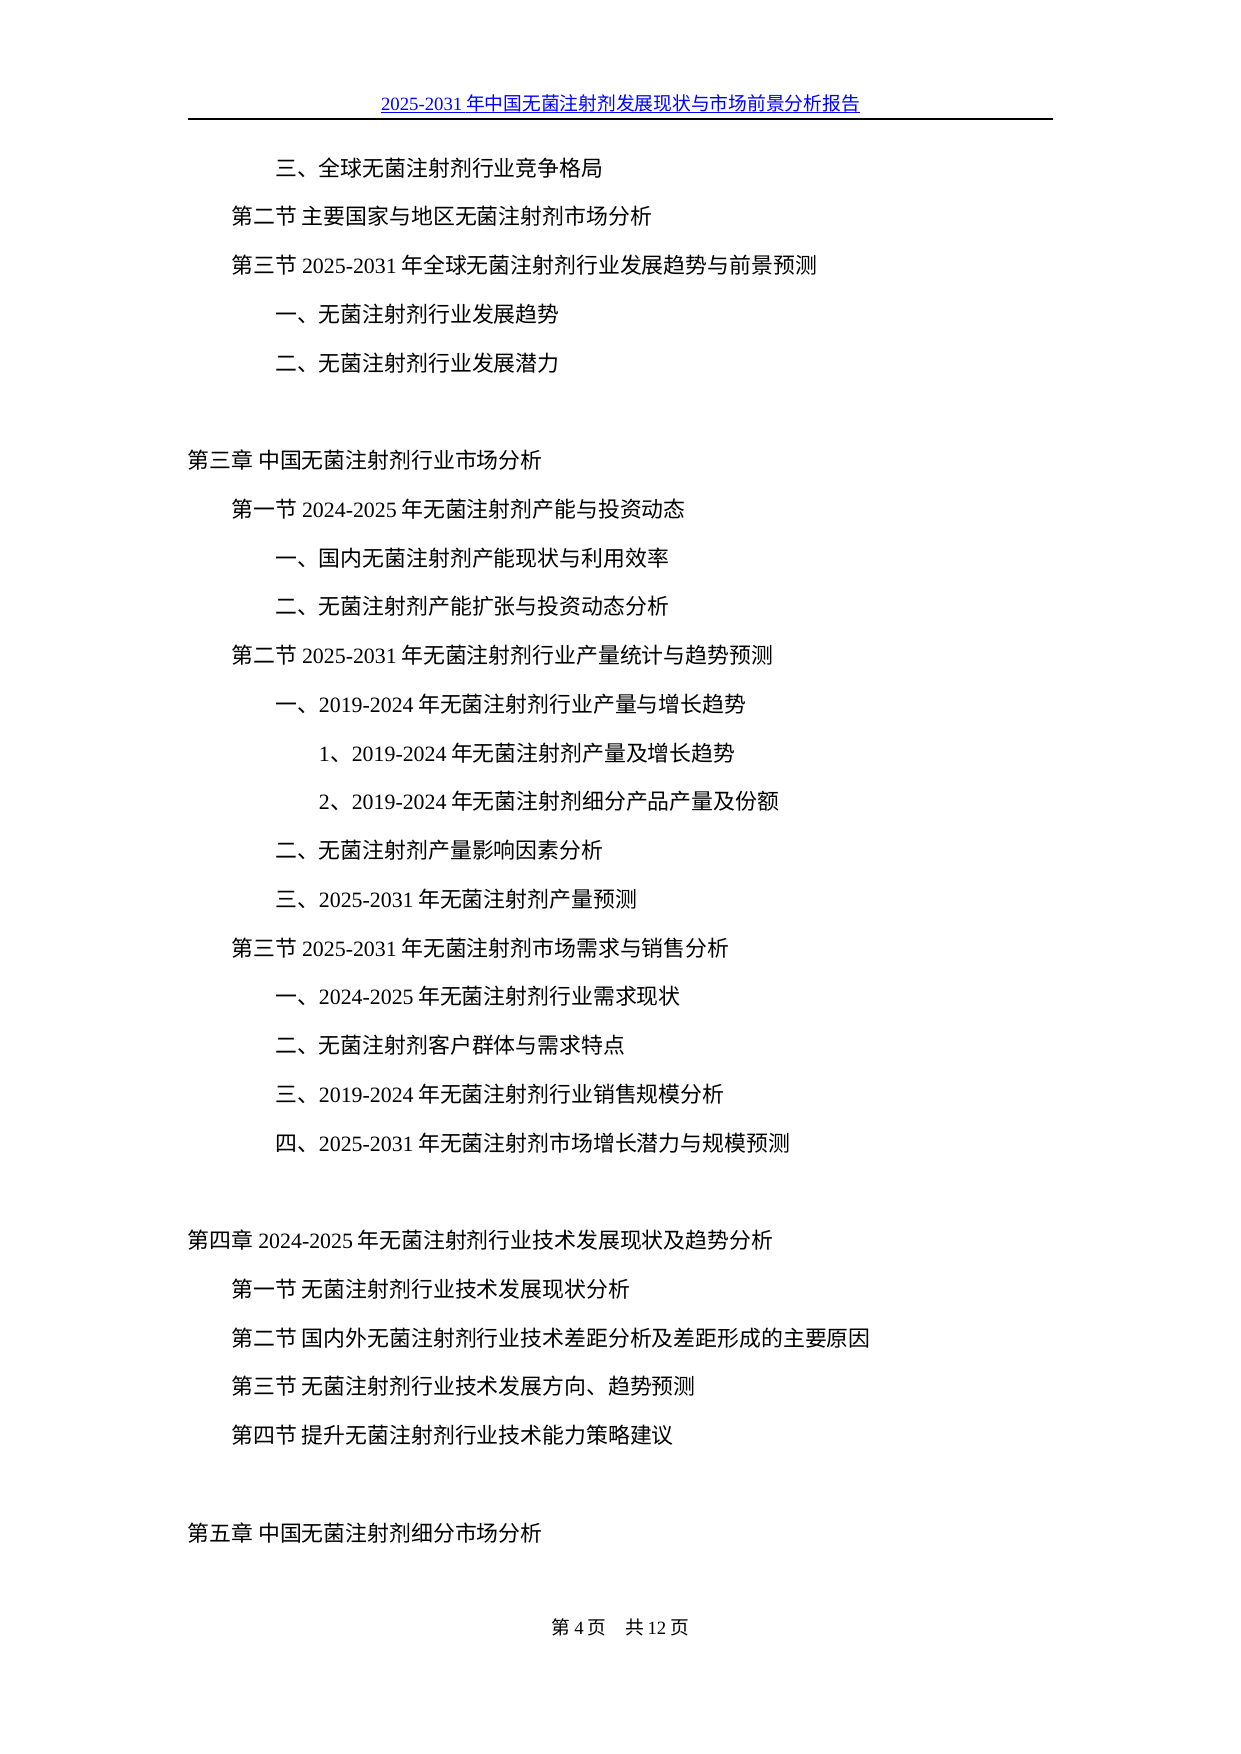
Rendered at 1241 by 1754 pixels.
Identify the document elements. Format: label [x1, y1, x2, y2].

text [187, 150, 1053, 1548]
